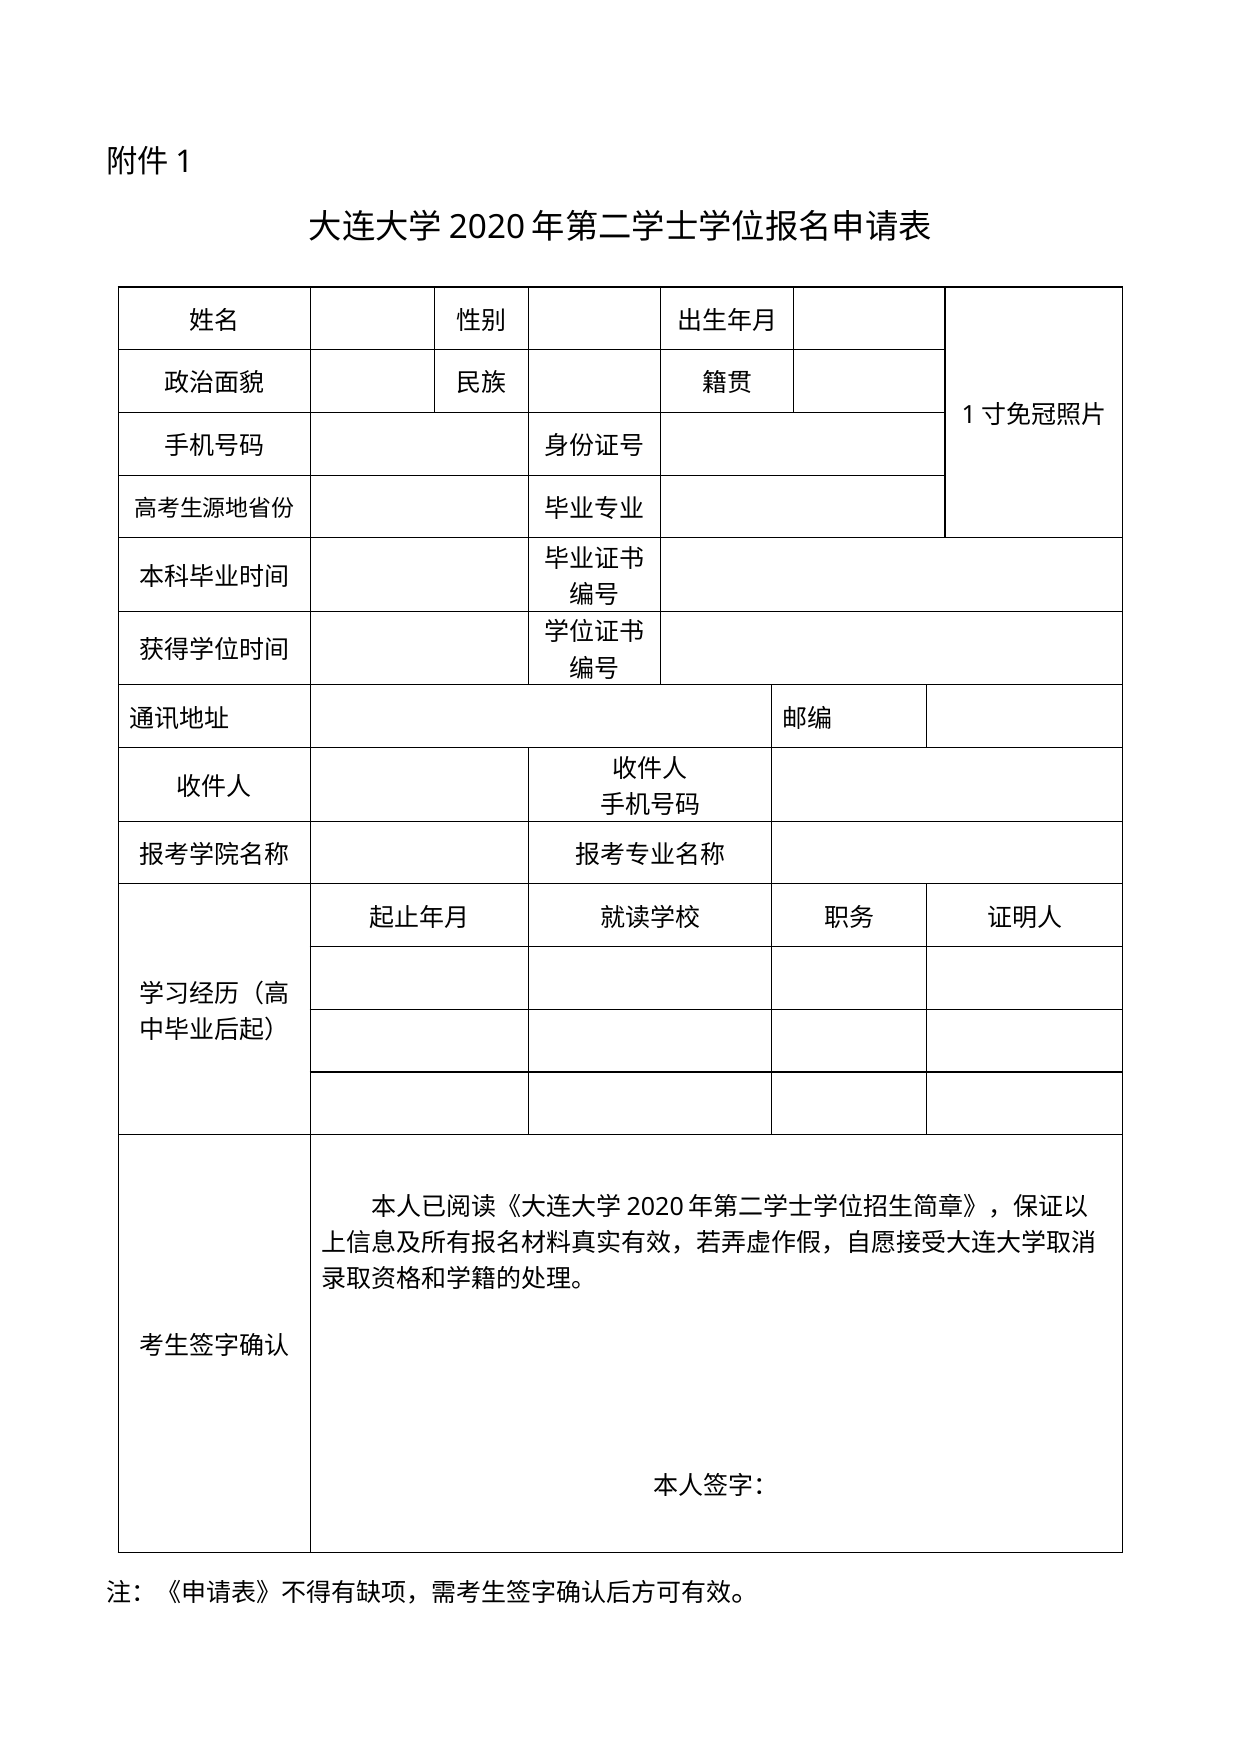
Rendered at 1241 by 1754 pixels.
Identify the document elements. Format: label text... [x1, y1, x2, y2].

table_cell 收件人 手机号码 [529, 748, 771, 821]
table_cell [311, 1010, 528, 1071]
table_cell 收件人 [119, 748, 310, 821]
table_cell [529, 350, 660, 412]
table_cell 本科毕业时间 [119, 538, 310, 611]
table_cell [772, 822, 1122, 883]
table_cell [772, 1010, 926, 1071]
text 大连大学2020年第二学士学位报名申请表 [106, 191, 1134, 256]
table_cell [661, 413, 944, 474]
table_cell [772, 1073, 926, 1134]
table_cell 就读学校 [529, 884, 771, 946]
table_cell 高考生源地省份 [119, 476, 310, 537]
table_cell [927, 947, 1122, 1009]
table_header 性别 [435, 288, 528, 349]
table_cell 报考专业名称 [529, 822, 771, 883]
table_header [311, 288, 434, 349]
table_cell [311, 350, 434, 412]
table_cell 报考学院名称 [119, 822, 310, 883]
text 附件1 [106, 126, 1134, 191]
table_cell [927, 1010, 1122, 1071]
table_cell [772, 947, 926, 1009]
table_cell 邮编 [772, 685, 926, 747]
table_header 姓名 [119, 288, 310, 349]
table_cell 籍贯 [661, 350, 793, 412]
table_cell 身份证号 [529, 413, 660, 474]
table_header 1寸免冠照片 [946, 288, 1122, 537]
table_cell [311, 685, 771, 747]
table_cell 学位证书编号 [529, 612, 660, 684]
table_cell [661, 612, 1122, 684]
table_cell [311, 748, 528, 821]
table_cell [311, 538, 528, 611]
table_cell [529, 1010, 771, 1071]
table_cell 学习经历（高中毕业后起） [119, 884, 310, 1134]
table_cell 手机号码 [119, 413, 310, 474]
table_cell [794, 350, 944, 412]
table_cell 获得学位时间 [119, 612, 310, 684]
table_cell [311, 1073, 528, 1134]
table_cell 通讯地址 [119, 685, 310, 747]
table_cell 民族 [435, 350, 528, 412]
table_cell 职务 [772, 884, 926, 946]
table_cell [311, 947, 528, 1009]
table_cell 考生签字确认 [119, 1135, 310, 1552]
table_header [529, 288, 660, 349]
table_header [794, 288, 944, 349]
table_cell [311, 476, 528, 537]
table_cell [311, 413, 528, 474]
table_cell [311, 612, 528, 684]
table_cell [661, 476, 944, 537]
table_cell 本人已阅读《大连大学2020年第二学士学位招生简章》，保证以上信息及所有报名材料真实有效，若弄虚作假，自愿接受大连大学取消录取资格和学籍的处理。 本人签字： [311, 1135, 1122, 1552]
table_cell [927, 1073, 1122, 1134]
table_header 出生年月 [661, 288, 793, 349]
table_cell [772, 748, 1122, 821]
table_cell 毕业证书编号 [529, 538, 660, 611]
table_cell 证明人 [927, 884, 1122, 946]
table_cell [311, 822, 528, 883]
table_cell [529, 947, 771, 1009]
table_cell [927, 685, 1122, 747]
table_cell [529, 1073, 771, 1134]
table_cell 政治面貌 [119, 350, 310, 412]
table_cell [661, 538, 1122, 611]
table_cell 起止年月 [311, 884, 528, 946]
table_cell 毕业专业 [529, 476, 660, 537]
text 注：《申请表》不得有缺项，需考生签字确认后方可有效。 [106, 256, 1134, 1621]
